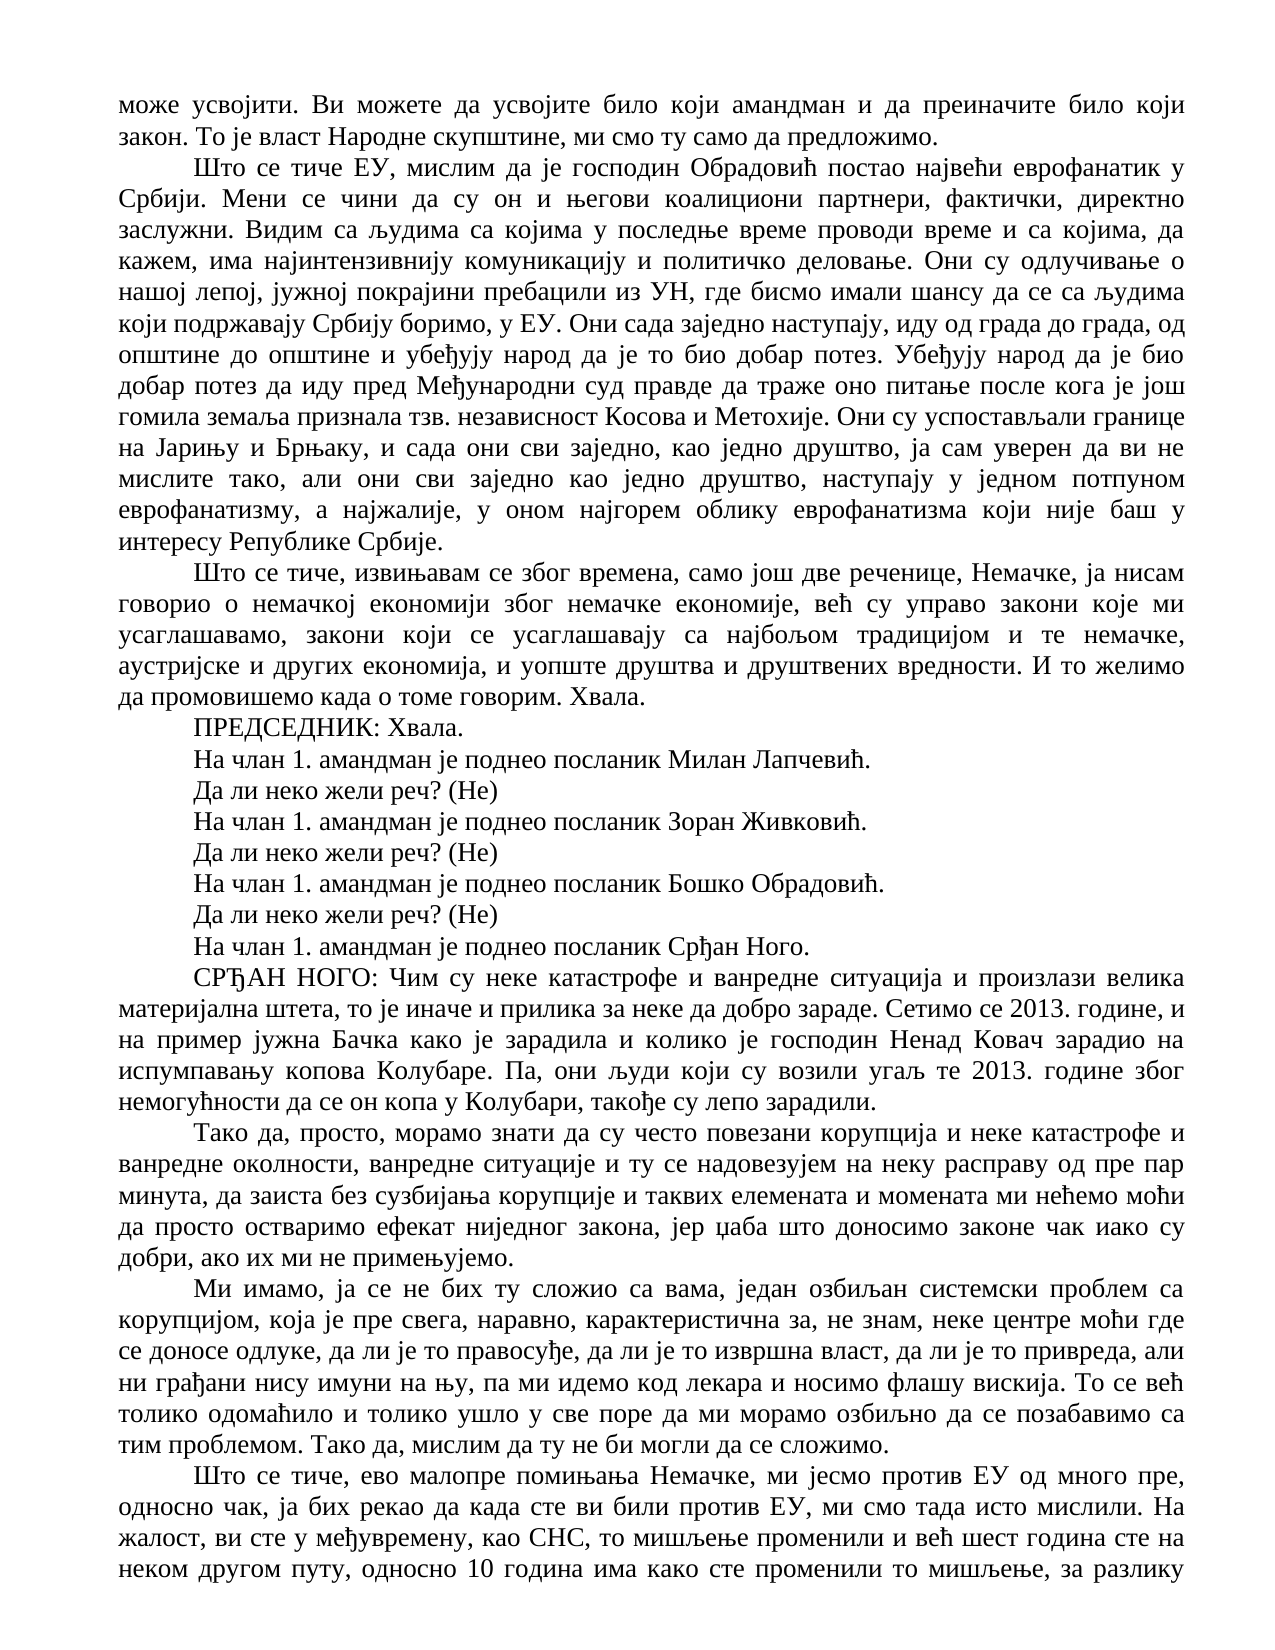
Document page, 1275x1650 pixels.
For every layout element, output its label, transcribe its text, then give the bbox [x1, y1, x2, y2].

text На члан 1. амандман је поднео посланик Срђан Ного. [118, 929, 1186, 961]
text СРЂАН НОГО: Чим су неке катастрофе и ванредне ситуација и произлази велика материјална штета, то је иначе и прилика за неке да добро зараде. Сетимо се 2013. године, и на пример јужна Бачка како је зарадила и колико је господин Ненад Ковач зарадио на испумпавању копова Колубаре. Па, они људи који су возили угаљ те 2013. године због немогућности да се он копа у Колубари, такође су лепо зарадили. [118, 961, 1186, 1116]
text На члан 1. амандман је поднео посланик Бошко Обрадовић. [118, 867, 1186, 898]
text ПРЕДСЕДНИК: Хвала. [118, 712, 1186, 743]
text На члан 1. амандман је поднео посланик Зоран Живковић. [118, 805, 1186, 836]
text Да ли неко жели реч? (Не) [118, 836, 1186, 867]
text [118, 89, 1186, 151]
text Ми имамо, ја се не бих ту сложио са вама, један озбиљан системски проблем са корупцијом, која је пре свега, наравно, карактеристична за, не знам, неке центре моћи где се доносе одлуке, да ли је то правосуђе, да ли је то извршна власт, да ли је то привреда, али ни грађани нису имуни на њу, па ми идемо код лекара и носимо флашу вискија. То се већ толико одомаћило и толико ушло у све поре да ми морамо озбиљно да се позабавимо са тим проблемом. Тако да, мислим да ту не би могли да се сложимо. [118, 1272, 1186, 1459]
text Што се тиче ЕУ, мислим да је господин Обрадовић постао највећи еврофанатик у Србији. Мени се чини да су он и његови коалициони партнери, фактички, директно заслужни. Видим са људима са којима у последње време проводи време и са којима, да кажем, има најинтензивнију комуникацију и политичко деловање. Они су одлучивање о нашој лепој, јужној покрајини пребацили из УН, где бисмо имали шансу да се са људима који подржавају Србију боримо, у ЕУ. Они сада заједно наступају, иду од града до града, од општине до општине и убеђују народ да је то био добар потез. Убеђују народ да је био добар потез да иду пред Међународни суд правде да траже оно питање после кога је још гомила земаља признала тзв. независност Косова и Метохије. Они су успостављали границе на Јарињу и Брњаку, и сада они сви заједно, као једно друштво, ја сам уверен да ви не мислите тако, али они сви заједно као једно друштво, наступају у једном потпуном еврофанатизму, а најжалије, у оном најгорем облику еврофанатизма који није баш у интересу Републике Србије. [118, 151, 1186, 556]
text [118, 1459, 1186, 1584]
text Да ли неко жели реч? (Не) [118, 774, 1186, 805]
text Да ли неко жели реч? (Не) [118, 898, 1186, 929]
text Тако да, просто, морамо знати да су често повезани корупција и неке катастрофе и ванредне околности, ванредне ситуације и ту се надовезујем на неку расправу од пре пар минута, да заиста без сузбијања корупције и таквих елемената и момената ми нећемо моћи да просто остваримо ефекат ниједног закона, јер џаба што доносимо законе чак иако су добри, ако их ми не примењујемо. [118, 1116, 1186, 1272]
text Што се тиче, извињавам се због времена, само још две реченице, Немачке, ја нисам говорио о немачкој економији због немачке економије, већ су управо закони које ми усаглашавамо, закони који се усаглашавају са најбољом традицијом и те немачке, аустријске и других економија, и уопште друштва и друштвених вредности. И то желимо да промовишемо када о томе говорим. Хвала. [118, 556, 1186, 712]
text На члан 1. амандман је поднео посланик Милан Лапчевић. [118, 743, 1186, 774]
